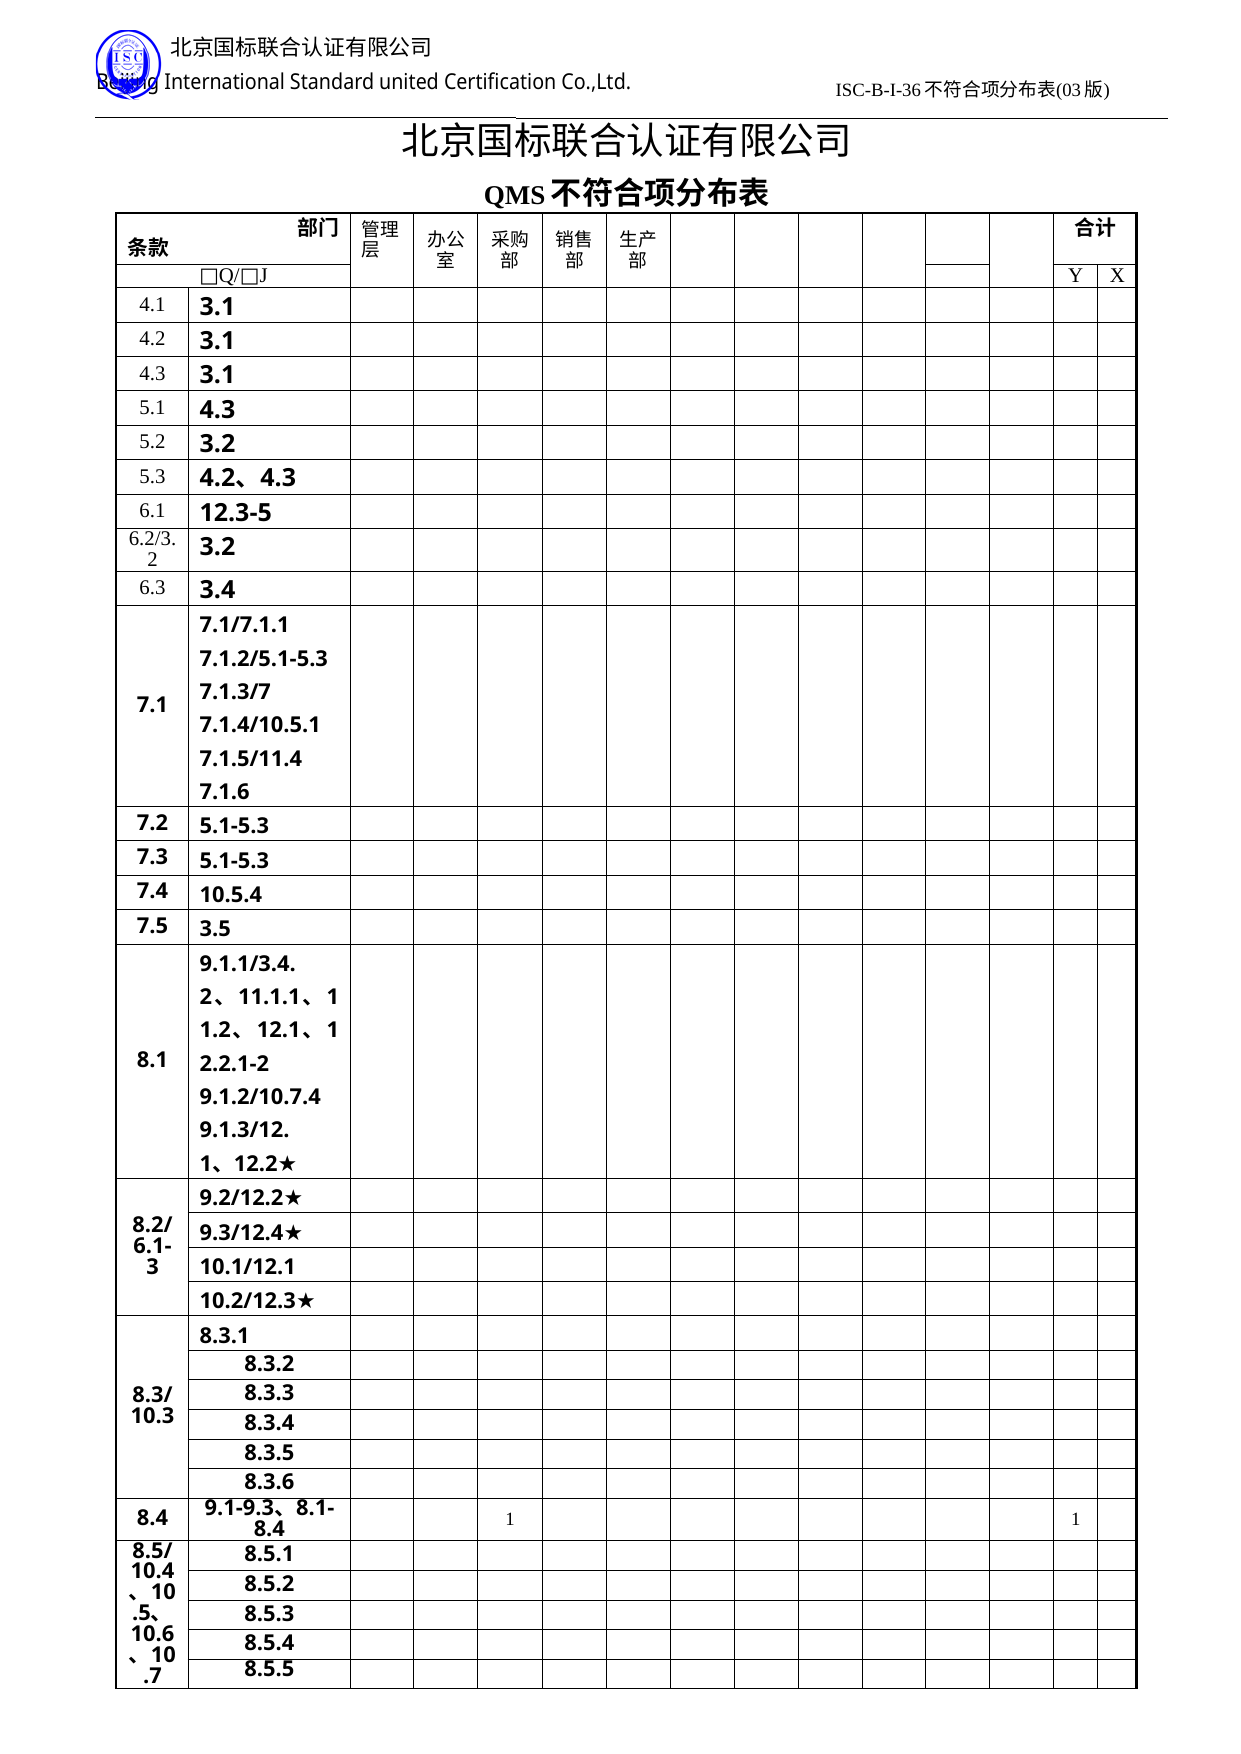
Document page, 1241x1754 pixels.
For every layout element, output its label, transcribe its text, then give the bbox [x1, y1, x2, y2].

table_cell 5.2 [117, 426, 188, 459]
table_cell [926, 1248, 989, 1281]
table_cell [607, 1380, 670, 1409]
table_cell 8.5.4 [189, 1630, 350, 1659]
table_cell 12.3-5 [189, 495, 350, 528]
table_cell [543, 495, 606, 528]
table_cell [351, 1571, 413, 1599]
table_header 采购部 [478, 214, 542, 287]
table_cell [799, 426, 862, 459]
table_cell [607, 323, 670, 356]
table_cell 4.1 [117, 288, 188, 322]
table_cell [543, 1380, 606, 1409]
table_cell [414, 1410, 477, 1438]
table_cell [351, 1282, 413, 1315]
table_cell [1054, 426, 1097, 459]
table_cell [414, 323, 477, 356]
table_cell [1098, 529, 1135, 571]
table_cell [1054, 945, 1097, 1178]
table_cell [799, 391, 862, 425]
table_cell Y [1054, 265, 1097, 287]
table_cell [735, 1541, 798, 1570]
table_cell [735, 460, 798, 493]
table_cell [799, 1213, 862, 1247]
table_cell [1054, 1179, 1097, 1212]
table_cell [607, 1213, 670, 1247]
table_cell [1054, 1282, 1097, 1315]
table_cell [671, 323, 734, 356]
table_cell [1054, 807, 1097, 840]
table_cell [1054, 841, 1097, 875]
table_cell [671, 391, 734, 425]
table_cell [671, 1571, 734, 1599]
table_cell [607, 495, 670, 528]
table_cell [351, 1440, 413, 1468]
table_cell [735, 807, 798, 840]
table_cell [863, 323, 925, 356]
table_cell [863, 1469, 925, 1498]
table_cell [735, 1660, 798, 1688]
table_cell [990, 288, 1053, 322]
table_cell 10.1/12.1 [189, 1248, 350, 1281]
table_cell [671, 1410, 734, 1438]
table_cell [478, 1541, 542, 1570]
table_cell [735, 426, 798, 459]
table_cell [926, 1410, 989, 1438]
table_header [863, 214, 925, 287]
table_cell [1054, 1380, 1097, 1409]
table_cell [1098, 1410, 1135, 1438]
table_cell [607, 1541, 670, 1570]
table_cell 8.3.6 [189, 1469, 350, 1498]
table_cell [735, 1410, 798, 1438]
table_cell [1098, 1213, 1135, 1247]
table_cell [414, 807, 477, 840]
table_cell [351, 323, 413, 356]
table_cell 5.1-5.3 [189, 807, 350, 840]
table_cell [1098, 391, 1135, 425]
table_cell [1098, 606, 1135, 806]
table_cell [351, 1630, 413, 1659]
table_cell [1054, 460, 1097, 493]
table_cell [1054, 391, 1097, 425]
table_cell [1098, 288, 1135, 322]
table_cell [607, 391, 670, 425]
table_cell [799, 1630, 862, 1659]
table_cell [799, 1469, 862, 1498]
table_cell [1054, 910, 1097, 943]
table_cell [414, 1179, 477, 1212]
table_cell [1054, 1571, 1097, 1599]
table_cell [543, 841, 606, 875]
table_cell [799, 1351, 862, 1379]
table_cell [1054, 1248, 1097, 1281]
table_cell 8.1 [117, 945, 188, 1178]
table_cell [543, 288, 606, 322]
table_cell 8.5.5 [189, 1660, 350, 1688]
table_cell [1098, 495, 1135, 528]
table_cell [543, 1282, 606, 1315]
table_cell [1098, 945, 1135, 1178]
table_cell [671, 1316, 734, 1350]
table_cell [478, 323, 542, 356]
table_cell [990, 1469, 1053, 1498]
table_cell [671, 910, 734, 943]
table_cell [543, 945, 606, 1178]
table_cell [735, 288, 798, 322]
table_cell [799, 606, 862, 806]
table_cell [990, 529, 1053, 571]
table_cell [926, 807, 989, 840]
table_cell [926, 1630, 989, 1659]
table_cell [990, 876, 1053, 909]
table_cell [351, 1179, 413, 1212]
table_cell [990, 391, 1053, 425]
table_cell [799, 1541, 862, 1570]
table_cell [351, 1660, 413, 1688]
table_cell [799, 945, 862, 1178]
table_cell [735, 529, 798, 571]
table_cell [671, 807, 734, 840]
table_cell [990, 1499, 1053, 1540]
table_cell [478, 495, 542, 528]
table_cell [351, 1410, 413, 1438]
table_cell [1098, 1660, 1135, 1688]
table_cell [863, 606, 925, 806]
table_cell [735, 1469, 798, 1498]
table_cell [543, 910, 606, 943]
table_cell [478, 529, 542, 571]
table_cell [735, 1380, 798, 1409]
table_cell [1054, 1541, 1097, 1570]
table_cell [863, 1499, 925, 1540]
table_cell [863, 529, 925, 571]
table_cell [1098, 323, 1135, 356]
table_cell [607, 529, 670, 571]
table_cell [799, 1410, 862, 1438]
table_cell [863, 1410, 925, 1438]
table_cell [990, 1410, 1053, 1438]
table_cell [735, 876, 798, 909]
table_cell [478, 1316, 542, 1350]
table_cell [543, 1571, 606, 1599]
table_cell [990, 1440, 1053, 1468]
table_cell [414, 1282, 477, 1315]
table_cell [671, 945, 734, 1178]
table_cell [543, 1660, 606, 1688]
table_cell [863, 495, 925, 528]
table_header [671, 214, 734, 287]
table_cell [1054, 323, 1097, 356]
table_cell [414, 495, 477, 528]
table_cell [799, 1179, 862, 1212]
table_cell [799, 495, 862, 528]
table_cell [926, 1282, 989, 1315]
table_cell [351, 391, 413, 425]
table_cell [863, 945, 925, 1178]
table_cell [414, 572, 477, 605]
table_cell [543, 1316, 606, 1350]
table_cell [1098, 1541, 1135, 1570]
table_cell [1098, 357, 1135, 390]
table_cell [990, 1630, 1053, 1659]
table_cell [1054, 1660, 1097, 1688]
table_cell [543, 876, 606, 909]
table_cell [863, 1630, 925, 1659]
table_cell 8.5.3 [189, 1601, 350, 1629]
table_cell [478, 460, 542, 493]
table_cell [478, 1630, 542, 1659]
table_cell [799, 1316, 862, 1350]
table_cell [543, 1213, 606, 1247]
table_cell [478, 426, 542, 459]
table_cell 8.3.1 [189, 1316, 350, 1350]
table_cell [478, 357, 542, 390]
table_cell [607, 876, 670, 909]
table_cell [926, 357, 989, 390]
table_cell [1098, 1248, 1135, 1281]
table_cell [1054, 1630, 1097, 1659]
table_cell 10.2/12.3★ [189, 1282, 350, 1315]
table_cell [671, 529, 734, 571]
table_cell [543, 323, 606, 356]
table_cell 7.1 [117, 606, 188, 806]
table_cell [799, 572, 862, 605]
table_cell [735, 910, 798, 943]
table_cell [478, 1660, 542, 1688]
table_cell [735, 1499, 798, 1540]
table_cell [414, 1248, 477, 1281]
table_cell [926, 288, 989, 322]
table_cell [799, 1660, 862, 1688]
table_cell 7.5 [117, 910, 188, 943]
table_cell [414, 876, 477, 909]
table_cell [543, 1179, 606, 1212]
table_cell [671, 572, 734, 605]
table_cell [990, 1351, 1053, 1379]
table_cell [863, 1571, 925, 1599]
table_cell [351, 288, 413, 322]
table_cell [351, 1601, 413, 1629]
table_cell [351, 1541, 413, 1570]
table_cell [926, 910, 989, 943]
table_cell [351, 910, 413, 943]
table_cell [351, 426, 413, 459]
table_cell [543, 1601, 606, 1629]
table_cell [1054, 529, 1097, 571]
table_cell [799, 460, 862, 493]
table_header [799, 214, 862, 287]
table_cell [926, 1660, 989, 1688]
table_cell [543, 391, 606, 425]
table_cell [671, 606, 734, 806]
table_cell [607, 1469, 670, 1498]
table_cell 3.2 [189, 426, 350, 459]
table_cell [607, 460, 670, 493]
table_cell [1054, 606, 1097, 806]
table_cell [990, 357, 1053, 390]
table_cell [1098, 1571, 1135, 1599]
table_cell [607, 1440, 670, 1468]
table_cell [478, 910, 542, 943]
table_cell [414, 1630, 477, 1659]
table_cell [671, 1601, 734, 1629]
table_cell 9.2/12.2★ [189, 1179, 350, 1212]
table_cell [926, 391, 989, 425]
table_cell [863, 572, 925, 605]
table_cell 4.2 [117, 323, 188, 356]
table_cell [735, 1601, 798, 1629]
table_cell [735, 1282, 798, 1315]
table_cell [478, 288, 542, 322]
table_cell [1098, 1380, 1135, 1409]
table_cell [671, 460, 734, 493]
table_cell [926, 945, 989, 1178]
table_cell [735, 606, 798, 806]
table_cell [543, 1440, 606, 1468]
table_cell [926, 460, 989, 493]
table_cell [990, 1282, 1053, 1315]
table_cell 8.4 [117, 1499, 188, 1540]
table_cell [414, 1499, 477, 1540]
table_cell [990, 572, 1053, 605]
table_cell [671, 1541, 734, 1570]
table_cell [478, 876, 542, 909]
table_cell [671, 1499, 734, 1540]
table_cell [671, 1630, 734, 1659]
table_cell [990, 606, 1053, 806]
text QMS不符合项分布表 [96, 174, 1157, 212]
table_cell [990, 841, 1053, 875]
table_cell [478, 1179, 542, 1212]
table_cell [414, 606, 477, 806]
table_cell [607, 1351, 670, 1379]
table_cell [607, 357, 670, 390]
table_cell 1 [1054, 1499, 1097, 1540]
table_header [926, 214, 989, 264]
table_cell [478, 807, 542, 840]
table_cell [478, 1410, 542, 1438]
table_cell [543, 1351, 606, 1379]
table_cell 7.2 [117, 807, 188, 840]
table_cell [1098, 1630, 1135, 1659]
table_cell [607, 1179, 670, 1212]
table_cell [926, 495, 989, 528]
table_cell [671, 495, 734, 528]
table_cell [351, 1351, 413, 1379]
table_cell [1054, 1410, 1097, 1438]
table_cell 8.2/6.1-3 [117, 1179, 188, 1315]
table_cell 4.3 [189, 391, 350, 425]
table_cell [863, 460, 925, 493]
table_cell [607, 1660, 670, 1688]
table_cell [863, 426, 925, 459]
text 北京国标联合认证有限公司 [96, 124, 1157, 162]
table_cell [990, 910, 1053, 943]
table_cell 3.4 [189, 572, 350, 605]
table_cell [607, 426, 670, 459]
table_cell [735, 1440, 798, 1468]
table_cell [351, 606, 413, 806]
table_cell [863, 1440, 925, 1468]
table_cell [1098, 1469, 1135, 1498]
table_cell 9.3/12.4★ [189, 1213, 350, 1247]
table_cell [1098, 876, 1135, 909]
table_cell [414, 1660, 477, 1688]
table_cell [799, 1380, 862, 1409]
table_cell [1054, 1316, 1097, 1350]
table_cell [799, 1601, 862, 1629]
table_cell [735, 1213, 798, 1247]
table_cell [543, 426, 606, 459]
table_cell [543, 529, 606, 571]
table_cell [351, 876, 413, 909]
table_cell [478, 1601, 542, 1629]
table_cell [1098, 572, 1135, 605]
table_cell [735, 1351, 798, 1379]
table_cell [351, 529, 413, 571]
table_cell [414, 1380, 477, 1409]
table_cell [351, 841, 413, 875]
table_cell [735, 1316, 798, 1350]
table_cell [351, 1248, 413, 1281]
table_cell [414, 1351, 477, 1379]
table_cell [414, 391, 477, 425]
table_cell [799, 876, 862, 909]
table_cell [671, 1660, 734, 1688]
table_cell [478, 572, 542, 605]
table_cell [671, 1248, 734, 1281]
table_cell [799, 357, 862, 390]
table_cell [863, 391, 925, 425]
table_header 销售部 [543, 214, 606, 287]
table_cell [1054, 1469, 1097, 1498]
table_cell [799, 1248, 862, 1281]
table_header [990, 214, 1053, 287]
table_cell [671, 1179, 734, 1212]
table_cell 8.3.2 [189, 1351, 350, 1379]
table_cell [1098, 910, 1135, 943]
table_cell [926, 1440, 989, 1468]
table_cell [1098, 426, 1135, 459]
table_cell 4.3 [117, 357, 188, 390]
table_cell [543, 1248, 606, 1281]
table_cell 3.2 [189, 529, 350, 571]
table_cell [990, 1248, 1053, 1281]
table_cell [1098, 1179, 1135, 1212]
table_cell [414, 1440, 477, 1468]
table_cell [863, 807, 925, 840]
table_cell [926, 323, 989, 356]
table_cell [990, 426, 1053, 459]
table_cell [607, 1248, 670, 1281]
table_cell [478, 391, 542, 425]
table_cell [478, 1571, 542, 1599]
table_cell [799, 841, 862, 875]
table_cell [671, 288, 734, 322]
table_cell 7.4 [117, 876, 188, 909]
table_cell [351, 945, 413, 1178]
table_cell 10.5.4 [189, 876, 350, 909]
table_cell [478, 1380, 542, 1409]
table_cell [607, 807, 670, 840]
table_cell [735, 357, 798, 390]
table_cell [863, 1282, 925, 1315]
table_cell [671, 426, 734, 459]
table_cell [1054, 1440, 1097, 1468]
table_cell [1098, 1282, 1135, 1315]
table_cell [414, 460, 477, 493]
table_cell [414, 1601, 477, 1629]
table_cell [863, 876, 925, 909]
table_cell [351, 1380, 413, 1409]
table_header 生产部 [607, 214, 670, 287]
table_cell [351, 1213, 413, 1247]
table_cell [863, 1316, 925, 1350]
table_cell [735, 391, 798, 425]
table_cell [351, 572, 413, 605]
table_cell 8.3/ 10.3 [117, 1316, 188, 1498]
table_cell [863, 1213, 925, 1247]
table_cell [735, 572, 798, 605]
table_cell [990, 1213, 1053, 1247]
table_cell [926, 529, 989, 571]
table_cell [1098, 1440, 1135, 1468]
table_cell [1054, 876, 1097, 909]
table_cell [990, 323, 1053, 356]
table_cell [478, 1469, 542, 1498]
table_cell 7.1/7.1.1 7.1.2/5.1-5.3 7.1.3/7 7.1.4/10.5.1 7.1.5/11.4 7.1.6 [189, 606, 350, 806]
table_cell [607, 1282, 670, 1315]
table_cell [735, 323, 798, 356]
table_cell [478, 945, 542, 1178]
table_cell [799, 910, 862, 943]
table_cell [414, 841, 477, 875]
table_cell [607, 1601, 670, 1629]
table_cell [543, 1469, 606, 1498]
table_cell [926, 1499, 989, 1540]
table_cell [990, 1541, 1053, 1570]
table_cell [926, 1213, 989, 1247]
table_cell [607, 945, 670, 1178]
table_cell [1054, 288, 1097, 322]
table_cell [607, 1499, 670, 1540]
table_cell 3.1 [189, 323, 350, 356]
table_cell [414, 426, 477, 459]
table_cell 5.1-5.3 [189, 841, 350, 875]
table_cell 7.3 [117, 841, 188, 875]
table_cell [671, 1282, 734, 1315]
table_cell X [1098, 265, 1135, 287]
table_cell [671, 1380, 734, 1409]
table_header 部门 条款 [117, 214, 350, 264]
table_cell [863, 1179, 925, 1212]
table_cell [543, 572, 606, 605]
table_cell [414, 1541, 477, 1570]
table_cell [1054, 1601, 1097, 1629]
table_header 办公室 [414, 214, 477, 287]
table_cell [1098, 1601, 1135, 1629]
table_cell [863, 1248, 925, 1281]
table_cell [926, 572, 989, 605]
table_cell [863, 288, 925, 322]
table_cell [926, 1469, 989, 1498]
table_cell [478, 1282, 542, 1315]
table_cell 1 [478, 1499, 542, 1540]
table_cell [990, 495, 1053, 528]
table_cell [351, 1316, 413, 1350]
table_cell [1054, 1351, 1097, 1379]
table_cell 3.1 [189, 288, 350, 322]
table_cell [990, 945, 1053, 1178]
table_cell 8.3.3 [189, 1380, 350, 1409]
table_cell [414, 1469, 477, 1498]
table_cell 3.1 [189, 357, 350, 390]
table_cell [414, 1571, 477, 1599]
table_cell [926, 1179, 989, 1212]
table_cell [799, 323, 862, 356]
table_cell [926, 606, 989, 806]
table_cell [607, 1630, 670, 1659]
table_cell [351, 460, 413, 493]
table_header 合计 [1054, 214, 1135, 264]
table_cell 3.5 [189, 910, 350, 943]
table_cell [671, 1213, 734, 1247]
table_cell [671, 841, 734, 875]
table_cell [990, 460, 1053, 493]
table_cell [735, 945, 798, 1178]
table_cell [351, 1499, 413, 1540]
table_cell [607, 1316, 670, 1350]
table_cell [926, 1351, 989, 1379]
table_cell [671, 357, 734, 390]
table_cell [607, 572, 670, 605]
table_cell [414, 529, 477, 571]
table_cell [990, 1660, 1053, 1688]
table_cell [799, 1499, 862, 1540]
table_cell [799, 1571, 862, 1599]
table_cell [478, 841, 542, 875]
table_cell [607, 288, 670, 322]
table_cell [990, 1316, 1053, 1350]
table_cell [671, 1440, 734, 1468]
table_cell □Q/□J [117, 265, 350, 287]
table_cell [863, 910, 925, 943]
table_cell [607, 910, 670, 943]
table_cell [671, 1351, 734, 1379]
table_cell [799, 1282, 862, 1315]
table_cell [863, 1351, 925, 1379]
picture [95, 30, 163, 99]
table_cell [414, 945, 477, 1178]
table_cell [926, 1541, 989, 1570]
table_cell [799, 288, 862, 322]
table_cell [351, 807, 413, 840]
table_cell [543, 1541, 606, 1570]
table_cell [735, 1179, 798, 1212]
table_cell [671, 876, 734, 909]
table_cell [1098, 807, 1135, 840]
table_cell [926, 265, 989, 287]
table_cell [799, 529, 862, 571]
table_cell [926, 1380, 989, 1409]
table_cell [351, 495, 413, 528]
table_cell [1098, 1351, 1135, 1379]
table_cell 4.2、4.3 [189, 460, 350, 493]
table_cell [990, 1571, 1053, 1599]
table_cell [414, 357, 477, 390]
table_cell [735, 495, 798, 528]
table_cell [351, 1469, 413, 1498]
table_cell [543, 1499, 606, 1540]
table_cell [799, 1440, 862, 1468]
table_cell [926, 841, 989, 875]
table_cell [543, 606, 606, 806]
table_cell [926, 1571, 989, 1599]
table_cell [926, 876, 989, 909]
table_cell [990, 1601, 1053, 1629]
table_cell [926, 1601, 989, 1629]
table_cell [1098, 1499, 1135, 1540]
table_cell [478, 1248, 542, 1281]
table_cell [414, 288, 477, 322]
table_cell [543, 807, 606, 840]
table_cell [863, 357, 925, 390]
table_cell [478, 606, 542, 806]
table_cell [607, 1410, 670, 1438]
table_cell 5.1 [117, 391, 188, 425]
table_cell [1054, 572, 1097, 605]
table_cell [990, 1380, 1053, 1409]
table_cell [351, 357, 413, 390]
table_header [735, 214, 798, 287]
table_cell [543, 460, 606, 493]
table_cell 8.5.2 [189, 1571, 350, 1599]
table_cell [863, 841, 925, 875]
table_cell [735, 1630, 798, 1659]
table_cell [1098, 460, 1135, 493]
table_cell [671, 1469, 734, 1498]
table_cell [607, 841, 670, 875]
table_cell [863, 1541, 925, 1570]
table_cell [990, 1179, 1053, 1212]
table_cell [543, 1630, 606, 1659]
table_cell 8.5/10.4、10.5、10.6、10.7 [117, 1541, 188, 1688]
table_cell 9.1.1/3.4.2、11.1.1、11.2、12.1、12.2.1-2 9.1.2/10.7.4 9.1.3/12.1、12.2★ [189, 945, 350, 1178]
table_cell [414, 910, 477, 943]
table_cell [478, 1351, 542, 1379]
table_cell 6.1 [117, 495, 188, 528]
table_cell [735, 841, 798, 875]
table_cell [926, 1316, 989, 1350]
table_cell [1098, 841, 1135, 875]
table_header 管理层 [351, 214, 413, 287]
table_cell [926, 426, 989, 459]
table_cell [478, 1213, 542, 1247]
table_cell [607, 1571, 670, 1599]
table_cell [1054, 495, 1097, 528]
table_cell [543, 1410, 606, 1438]
table_cell [1054, 1213, 1097, 1247]
table_cell 8.3.5 [189, 1440, 350, 1468]
table_cell [863, 1660, 925, 1688]
table_cell [863, 1380, 925, 1409]
table_cell [478, 1440, 542, 1468]
table_cell [735, 1248, 798, 1281]
table_cell 6.2/3.2 [117, 529, 188, 571]
table_cell [414, 1213, 477, 1247]
table_cell 8.3.4 [189, 1410, 350, 1438]
table_cell 5.3 [117, 460, 188, 493]
table_cell [543, 357, 606, 390]
table_cell [799, 807, 862, 840]
table_cell [990, 807, 1053, 840]
table_cell 6.3 [117, 572, 188, 605]
table_cell [414, 1316, 477, 1350]
table_cell 9.1-9.3、8.1-8.4 [189, 1499, 350, 1540]
table_cell [863, 1601, 925, 1629]
table_cell [607, 606, 670, 806]
table_cell [1098, 1316, 1135, 1350]
table_cell [735, 1571, 798, 1599]
table_cell [1054, 357, 1097, 390]
table_cell 8.5.1 [189, 1541, 350, 1570]
